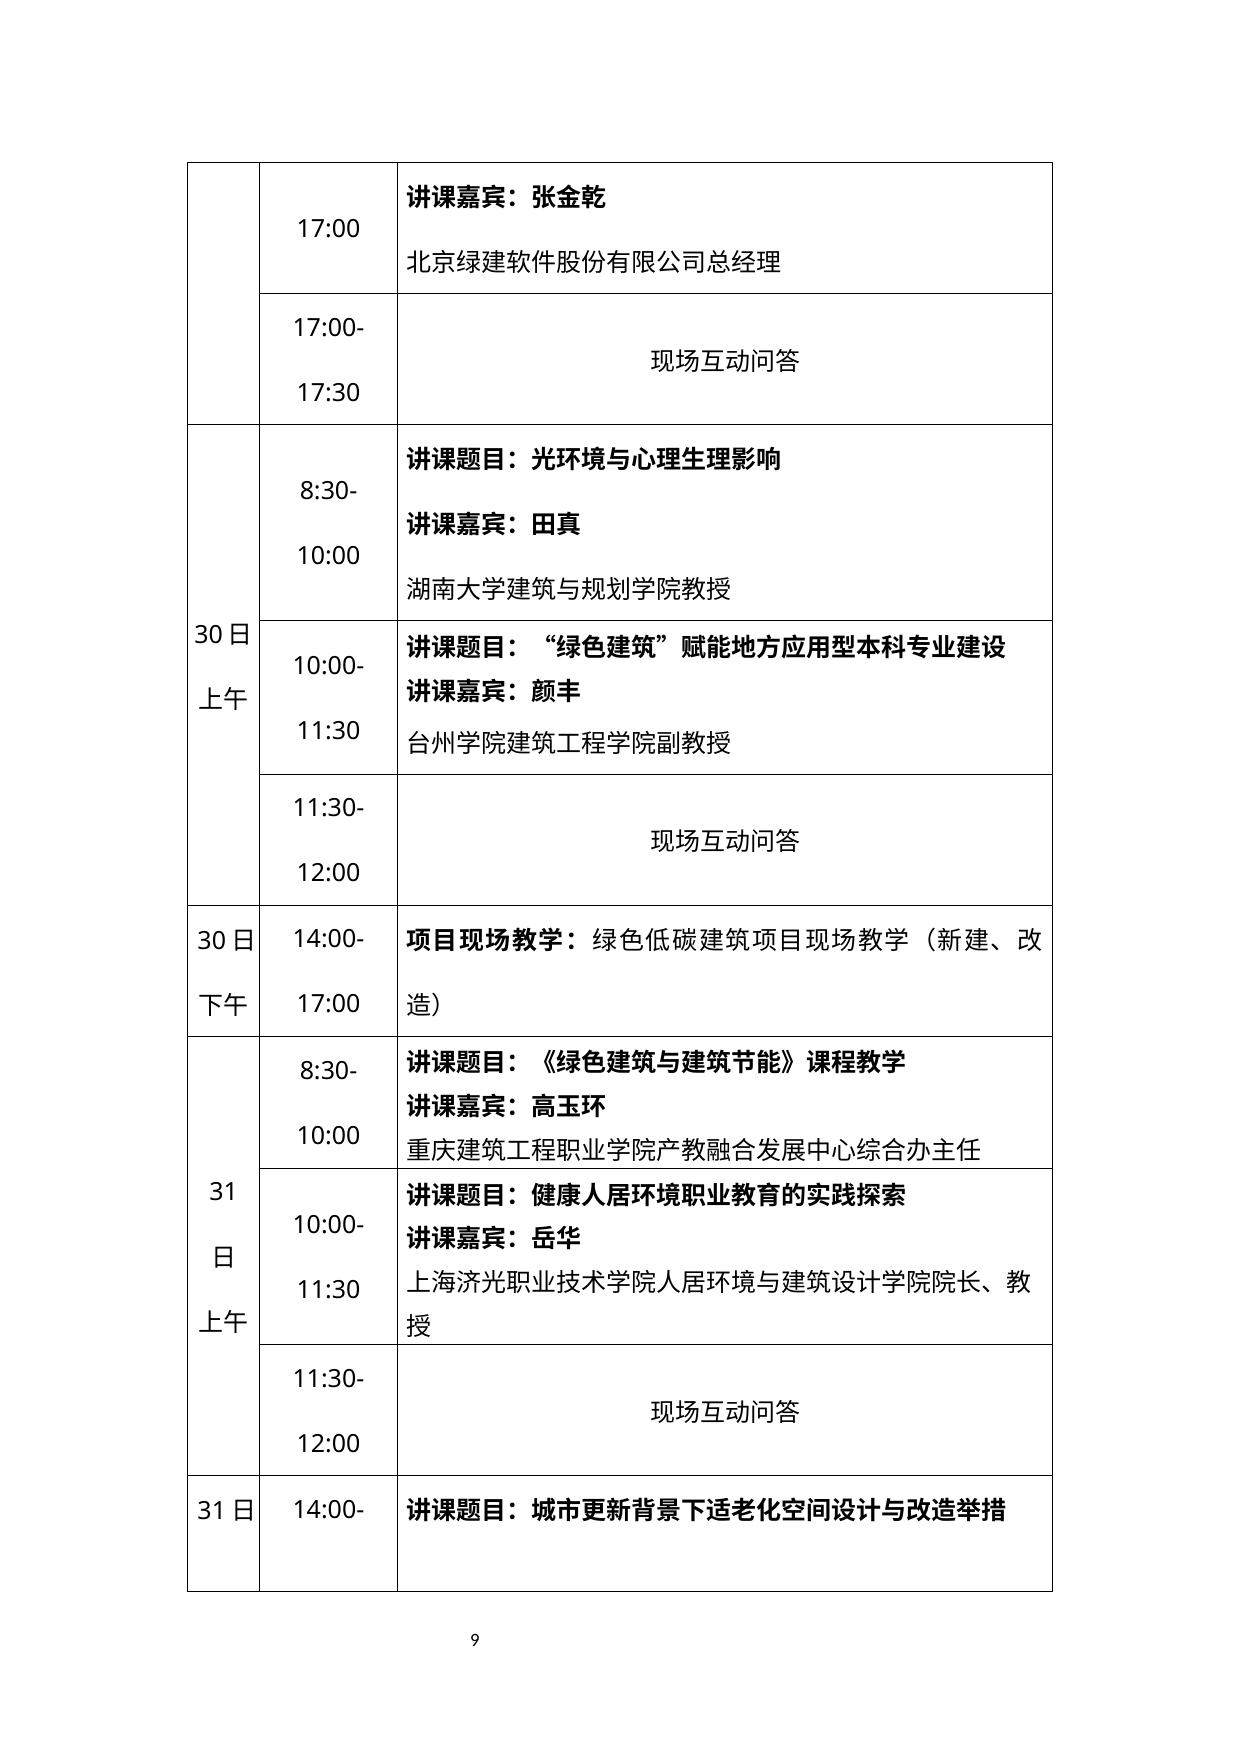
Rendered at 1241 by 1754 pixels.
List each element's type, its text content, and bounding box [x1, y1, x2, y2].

table_cell 8:30-10:00 [260, 425, 397, 620]
table_cell 30日下午 [188, 906, 259, 1036]
table_cell 17:00-17:30 [260, 294, 397, 424]
table_cell 项目现场教学：绿色低碳建筑项目现场教学（新建、改造） [398, 906, 1052, 1036]
table_cell 8:30-10:00 [260, 1037, 397, 1168]
table_cell 10:00-11:30 [260, 621, 397, 774]
table_cell 现场互动问答 [398, 775, 1052, 905]
table_cell 31日 上午 [188, 1037, 259, 1475]
table_cell 讲课题目：光环境与心理生理影响 讲课嘉宾：田真 湖南大学建筑与规划学院教授 [398, 425, 1052, 620]
table_cell 16:00-17:00 [260, 163, 397, 293]
table_cell 讲课题目：健康人居环境职业教育的实践探索 讲课嘉宾：岳华 上海济光职业技术学院人居环境与建筑设计学院院长、教授 [398, 1169, 1052, 1344]
table_cell 讲课题目：《绿色建筑与建筑节能》课程教学 讲课嘉宾：高玉环 重庆建筑工程职业学院产教融合发展中心综合办主任 [398, 1037, 1052, 1168]
table_cell 10:00-11:30 [260, 1169, 397, 1344]
table_cell 14:00-15:00 [260, 1476, 397, 1591]
table_cell 现场互动问答 [398, 1345, 1052, 1475]
table_cell 现场互动问答 [398, 294, 1052, 424]
table_cell 11:30-12:00 [260, 775, 397, 905]
table_cell 14:00-17:00 [260, 906, 397, 1036]
table_cell 30日 上午 [188, 425, 259, 905]
table_cell 讲课题目：“绿色建筑”赋能地方应用型本科专业建设 讲课嘉宾：颜丰 台州学院建筑工程学院副教授 [398, 621, 1052, 774]
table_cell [398, 163, 1052, 293]
table_cell 11:30-12:00 [260, 1345, 397, 1475]
table_cell 31日下午 [188, 1476, 259, 1591]
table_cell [398, 1476, 1052, 1591]
